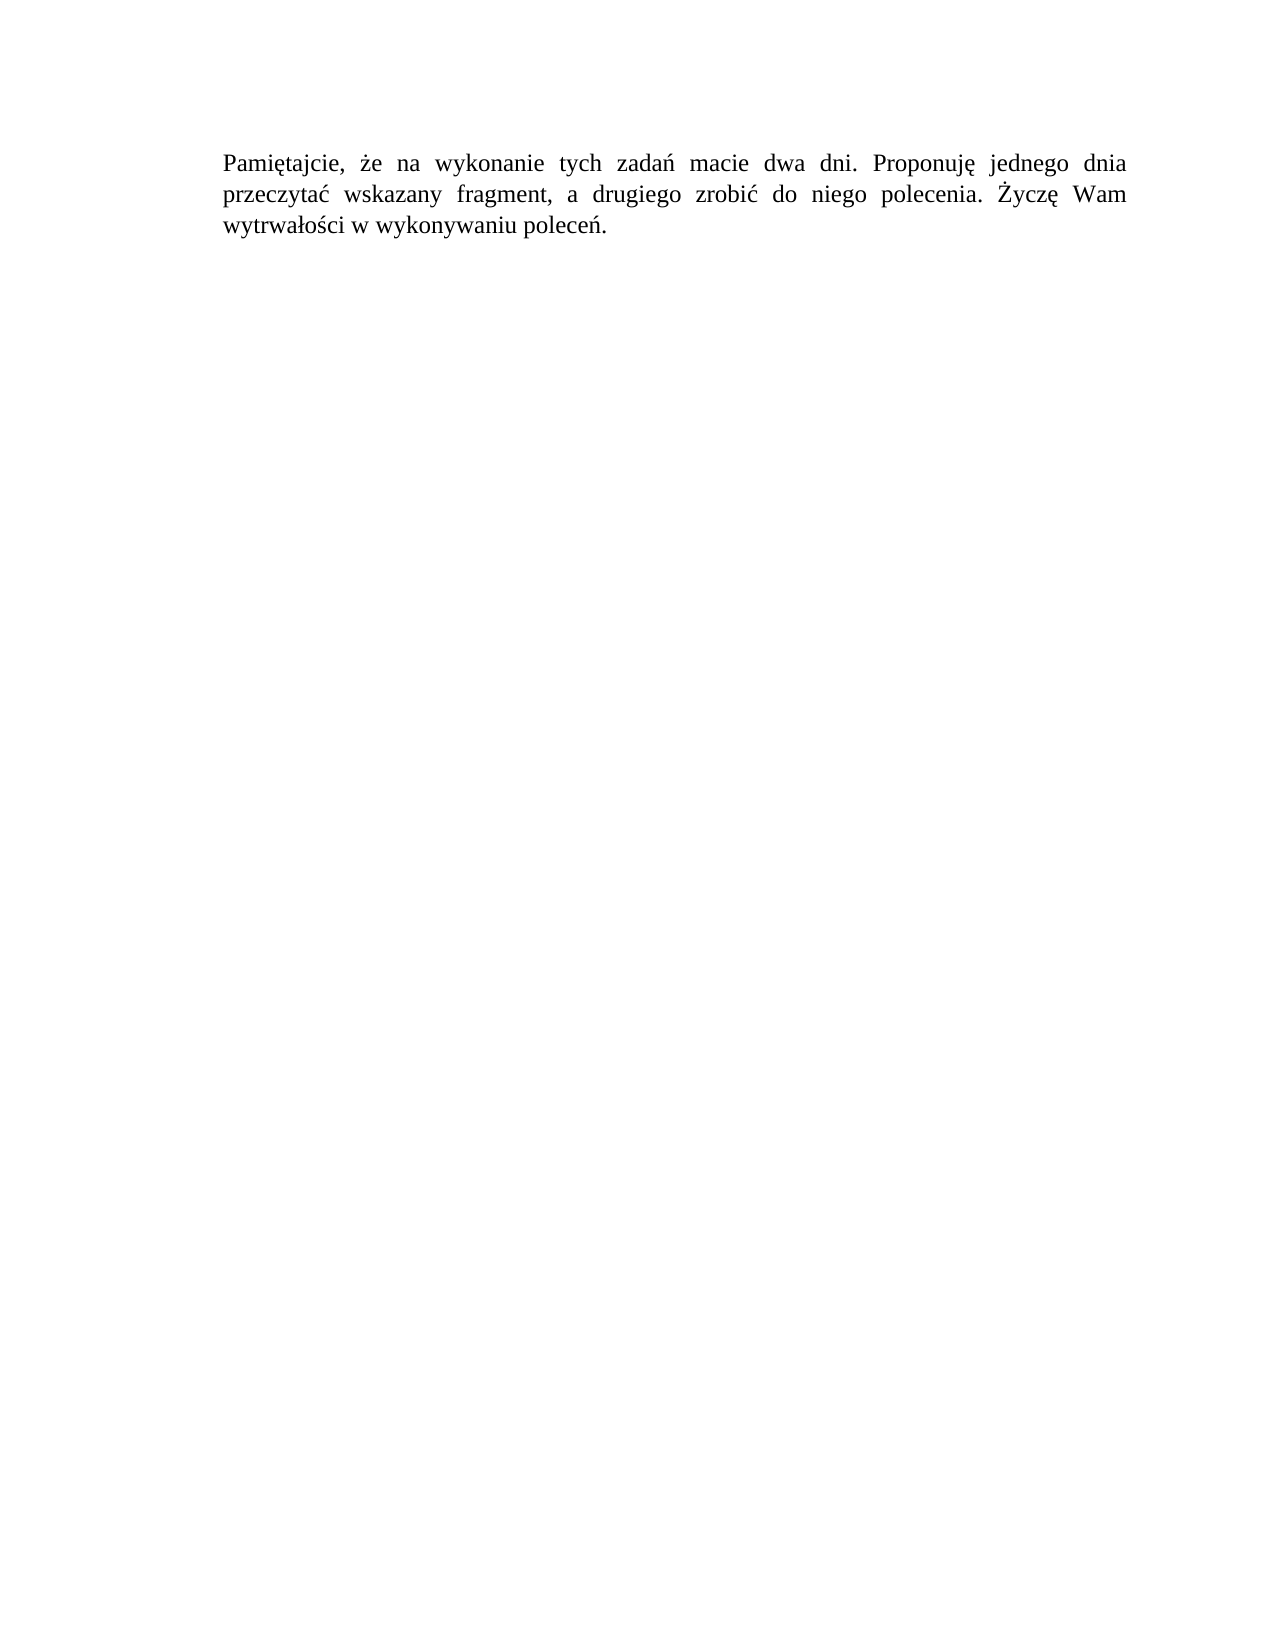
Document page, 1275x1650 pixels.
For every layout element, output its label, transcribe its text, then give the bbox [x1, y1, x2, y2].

text Pamiętajcie, że na wykonanie tych zadań macie dwa dni. Proponuję jednego dnia przeczytać wskazany fragment, a drugiego zrobić do niego polecenia. Życzę Wam wytrwałości w wykonywaniu poleceń. [223, 148, 1127, 238]
